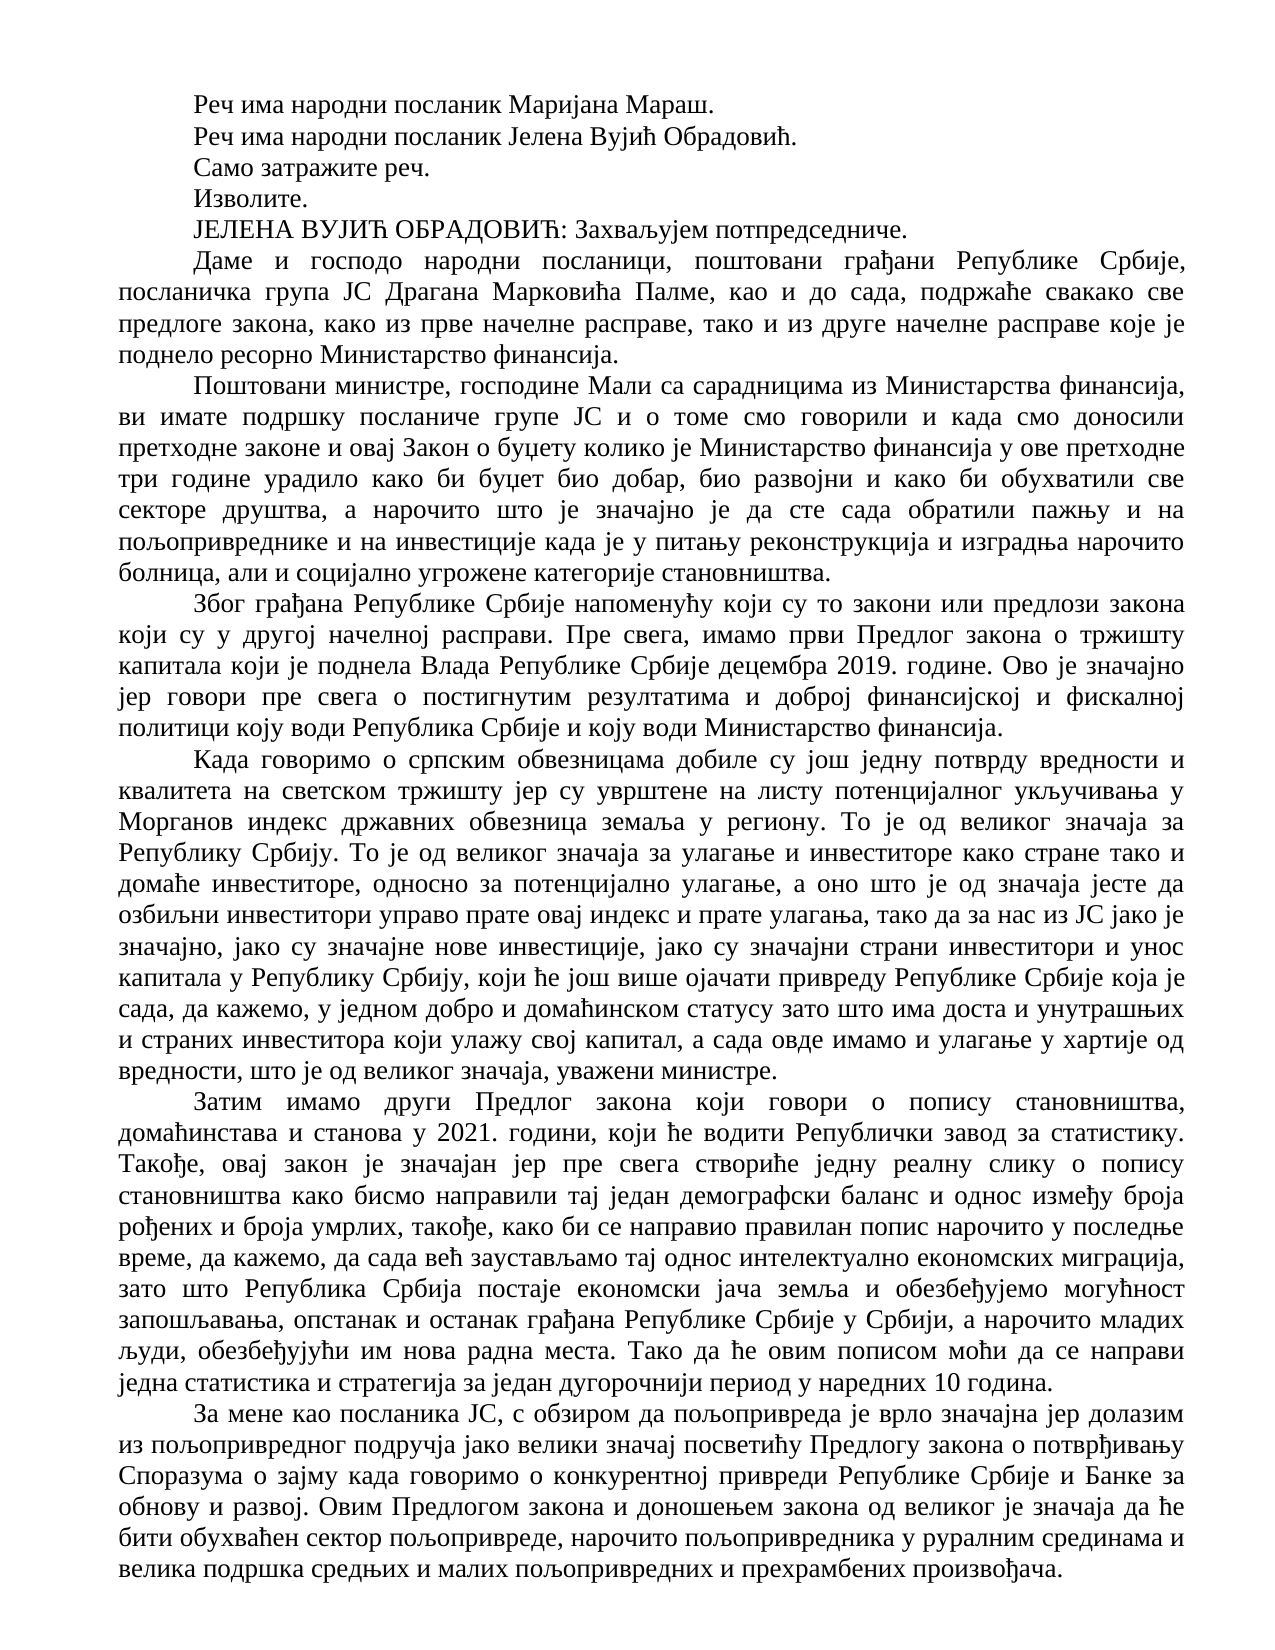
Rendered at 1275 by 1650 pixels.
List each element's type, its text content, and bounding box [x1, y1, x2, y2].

text Поштовани министре, господине Мали са сарадницима из Министарства финансија, ви имате подршку посланиче групе ЈС и о томе смо говорили и када смо доносили претходне законе и овај Закон о буџету колико је Министарство финансија у ове претходне три године урадило како би буџет био добар, био развојни и како би обухватили све секторе друштва, а нарочито што је значајно је да сте сада обратили пажњу и на пољопривреднике и на инвестиције када је у питању реконструкција и изградња нарочито болница, али и социјално угрожене категорије становништва. [118, 369, 1186, 587]
text Због грађана Републике Србије напоменућу који су то закони или предлози закона који су у другој начелној расправи. Пре свега, имамо први Предлог закона о тржишту капитала који је поднела Влада Републике Србије децембра 2019. године. Ово је значајно јер говори пре свега о постигнутим резултатима и доброј финансијској и фискалној политици коју води Република Србије и коју води Министарство финансија. [118, 587, 1186, 743]
text Изволите. [118, 182, 1186, 213]
text За мене као посланика ЈС, с обзиром да пољопривреда је врло значајна јер долазим из пољопривредног подручја јако велики значај посветићу Предлогу закона о потврђивању Споразума о зајму када говоримо о конкурентној привреди Републике Србије и Банке за обнову и развој. Овим Предлогом закона и доношењем закона од великог је значаја да ће бити обухваћен сектор пољопривреде, нарочито пољопривредника у руралним срединама и велика подршка средњих и малих пољопривредних и прехрамбених произвођача. [118, 1397, 1186, 1584]
text Затим имамо други Предлог закона који говори о попису становништва, домаћинстава и станова у 2021. години, који ће водити Републички завод за статистику. Такође, овај закон је значајан јер пре свега створиће једну реалну слику о попису становништва како бисмо направили тај један демографски баланс и однос између броја рођених и броја умрлих, такође, како би се направио правилан попис нарочито у последње време, да кажемо, да сада већ заустављамо тај однос интелектуално економских миграција, зато што Република Србија постаје економски јача земља и обезбеђујемо могућност запошљавања, опстанак и останак грађана Републике Србије у Србији, а нарочито младих људи, обезбеђујући им нова радна места. Тако да ће овим пописом моћи да се направи једна статистика и стратегија за један дугорочнији период у наредних 10 година. [118, 1085, 1186, 1397]
text Само затражите реч. [118, 151, 1186, 182]
text Даме и господо народни посланици, поштовани грађани Републике Србије, посланичка група ЈС Драгана Марковића Палме, као и до сада, подржаће свакако све предлоге закона, како из прве начелне расправе, тако и из друге начелне расправе које је поднело ресорно Министарство финансија. [118, 244, 1186, 369]
text ЈЕЛЕНА ВУЈИЋ ОБРАДОВИЋ: Захваљујем потпредседниче. [118, 213, 1186, 244]
text Реч има народни посланик Маријана Мараш. [118, 89, 1186, 120]
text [118, 120, 1186, 151]
text Када говоримо о српским обвезницама добиле су још једну потврду вредности и квалитета на светском тржишту јер су уврштене на листу потенцијалног укључивања у Морганов индекс државних обвезница земаља у региону. То је од великог значаја за Републику Србију. То је од великог значаја за улагање и инвеститоре како стране тако и домаће инвеститоре, односно за потенцијално улагање, а оно што је од значаја јесте да озбиљни инвеститори управо прате овај индекс и прате улагања, тако да за нас из ЈС јако је значајно, јако су значајне нове инвестиције, јако су значајни страни инвеститори и унос капитала у Републику Србију, који ће још више ојачати привреду Републике Србије која је сада, да кажемо, у једном добро и домаћинском статусу зато што има доста и унутрашњих и страних инвеститора који улажу свој капитал, а сада овде имамо и улагање у хартије од вредности, што је од великог значаја, уважени министре. [118, 743, 1186, 1085]
